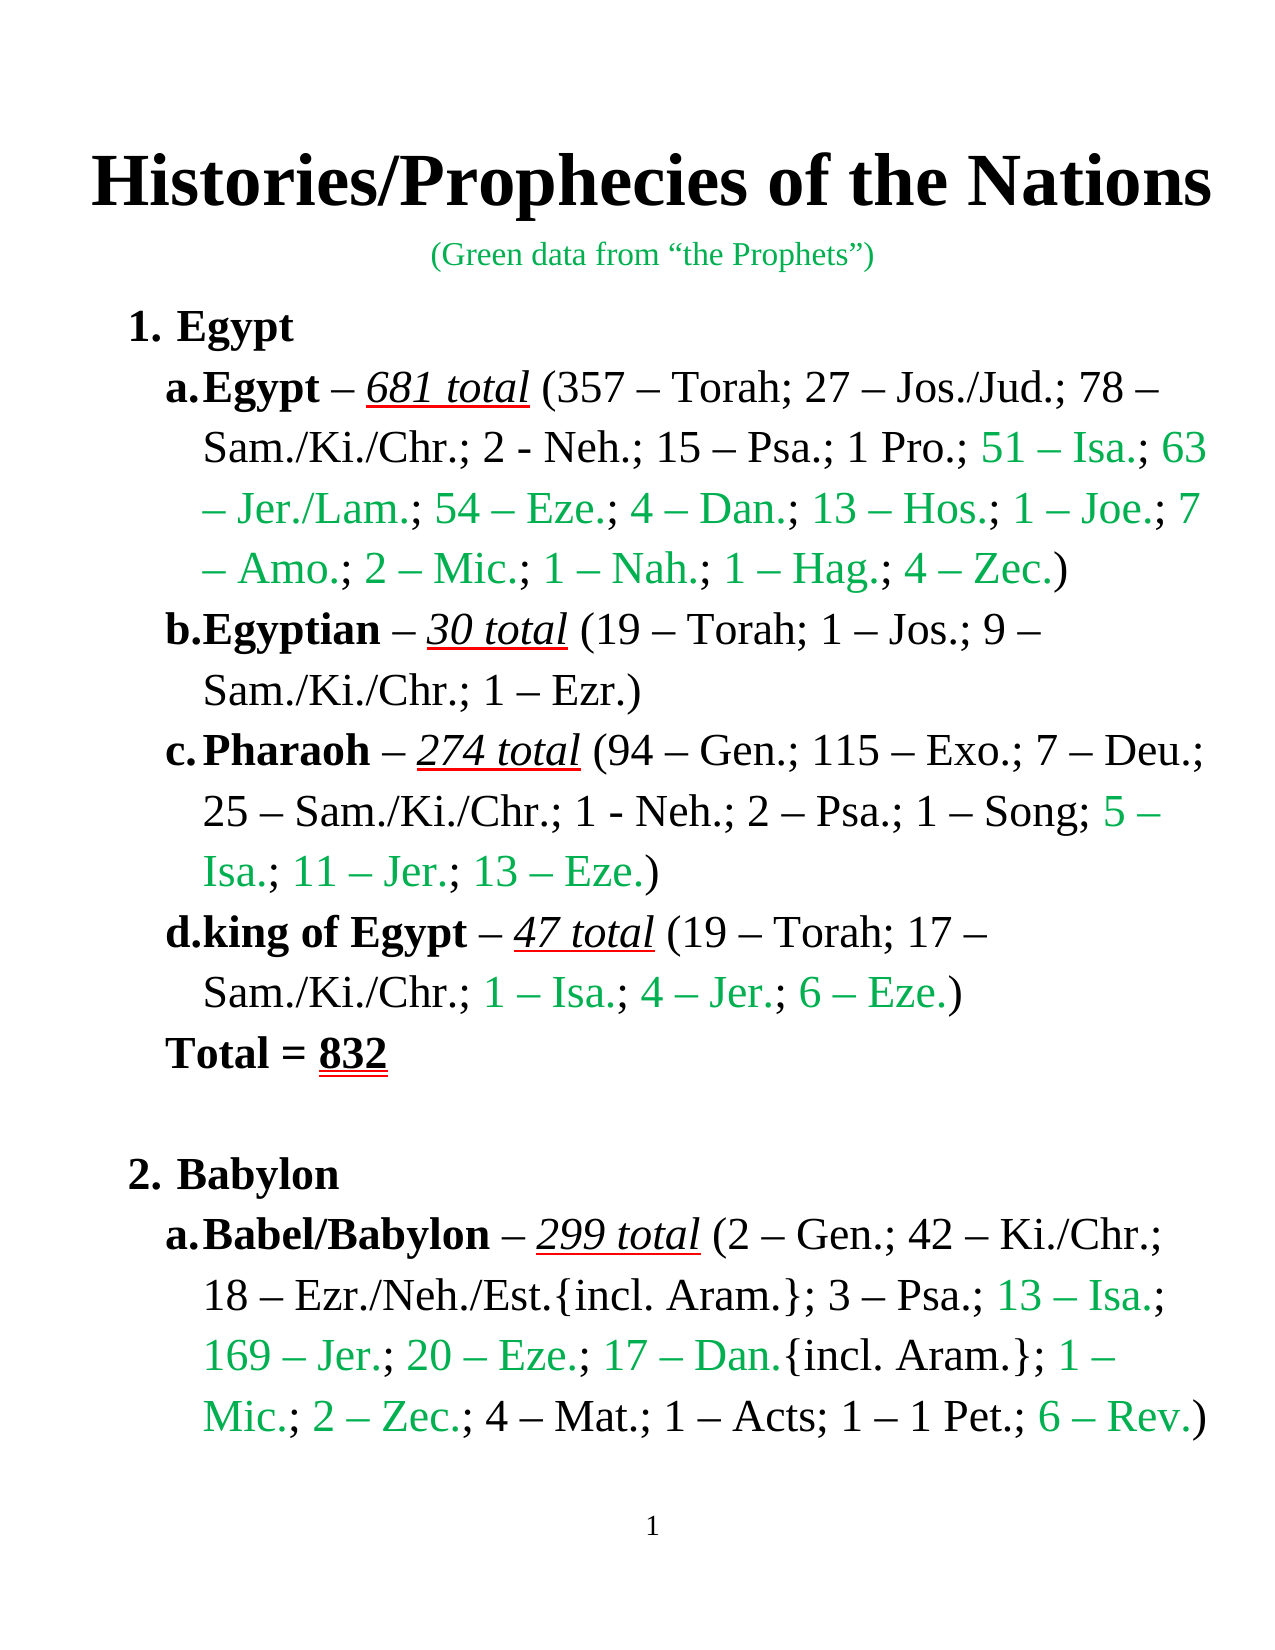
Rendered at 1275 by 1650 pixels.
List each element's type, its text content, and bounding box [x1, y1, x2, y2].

text (Green data from “the Prophets”) [90, 234, 1215, 272]
list king of Egypt – 47 total (19 – Torah; 17 – Sam./Ki./Chr.; 1 – Isa.; 4 – Jer.; 6 – Eze.) [165, 904, 1215, 1017]
list Egypt – 681 total (357 – Torah; 27 – Jos./Jud.; 78 – Sam./Ki./Chr.; 2 - Neh.; 15 – Psa.; 1 Pro.; 51 – Isa.; 63 – Jer./Lam.; 54 – Eze.; 4 – Dan.; 13 – Hos.; 1 – Joe.; 7 – Amo.; 2 – Mic.; 1 – Nah.; 1 – Hag.; 4 – Zec.) [165, 359, 1215, 594]
list Egypt [127, 299, 1215, 352]
text Histories/Prophecies of the Nations [90, 135, 1215, 221]
list Pharaoh – 274 total (94 – Gen.; 115 – Exo.; 7 – Deu.; 25 – Sam./Ki./Chr.; 1 - Neh.; 2 – Psa.; 1 – Song; 5 – Isa.; 11 – Jer.; 13 – Eze.) [165, 723, 1215, 896]
list Babylon [127, 1146, 1215, 1199]
list Egyptian – 30 total (19 – Torah; 1 – Jos.; 9 – Sam./Ki./Chr.; 1 – Ezr.) [165, 602, 1215, 715]
list Babel/Babylon – 299 total (2 – Gen.; 42 – Ki./Chr.; 18 – Ezr./Neh./Est.{incl. Aram.}; 3 – Psa.; 13 – Isa.; 169 – Jer.; 20 – Eze.; 17 – Dan.{incl. Aram.}; 1 – Mic.; 2 – Zec.; 4 – Mat.; 1 – Acts; 1 – 1 Pet.; 6 – Rev.) [165, 1207, 1215, 1441]
list Total = 832 [165, 1025, 1215, 1078]
